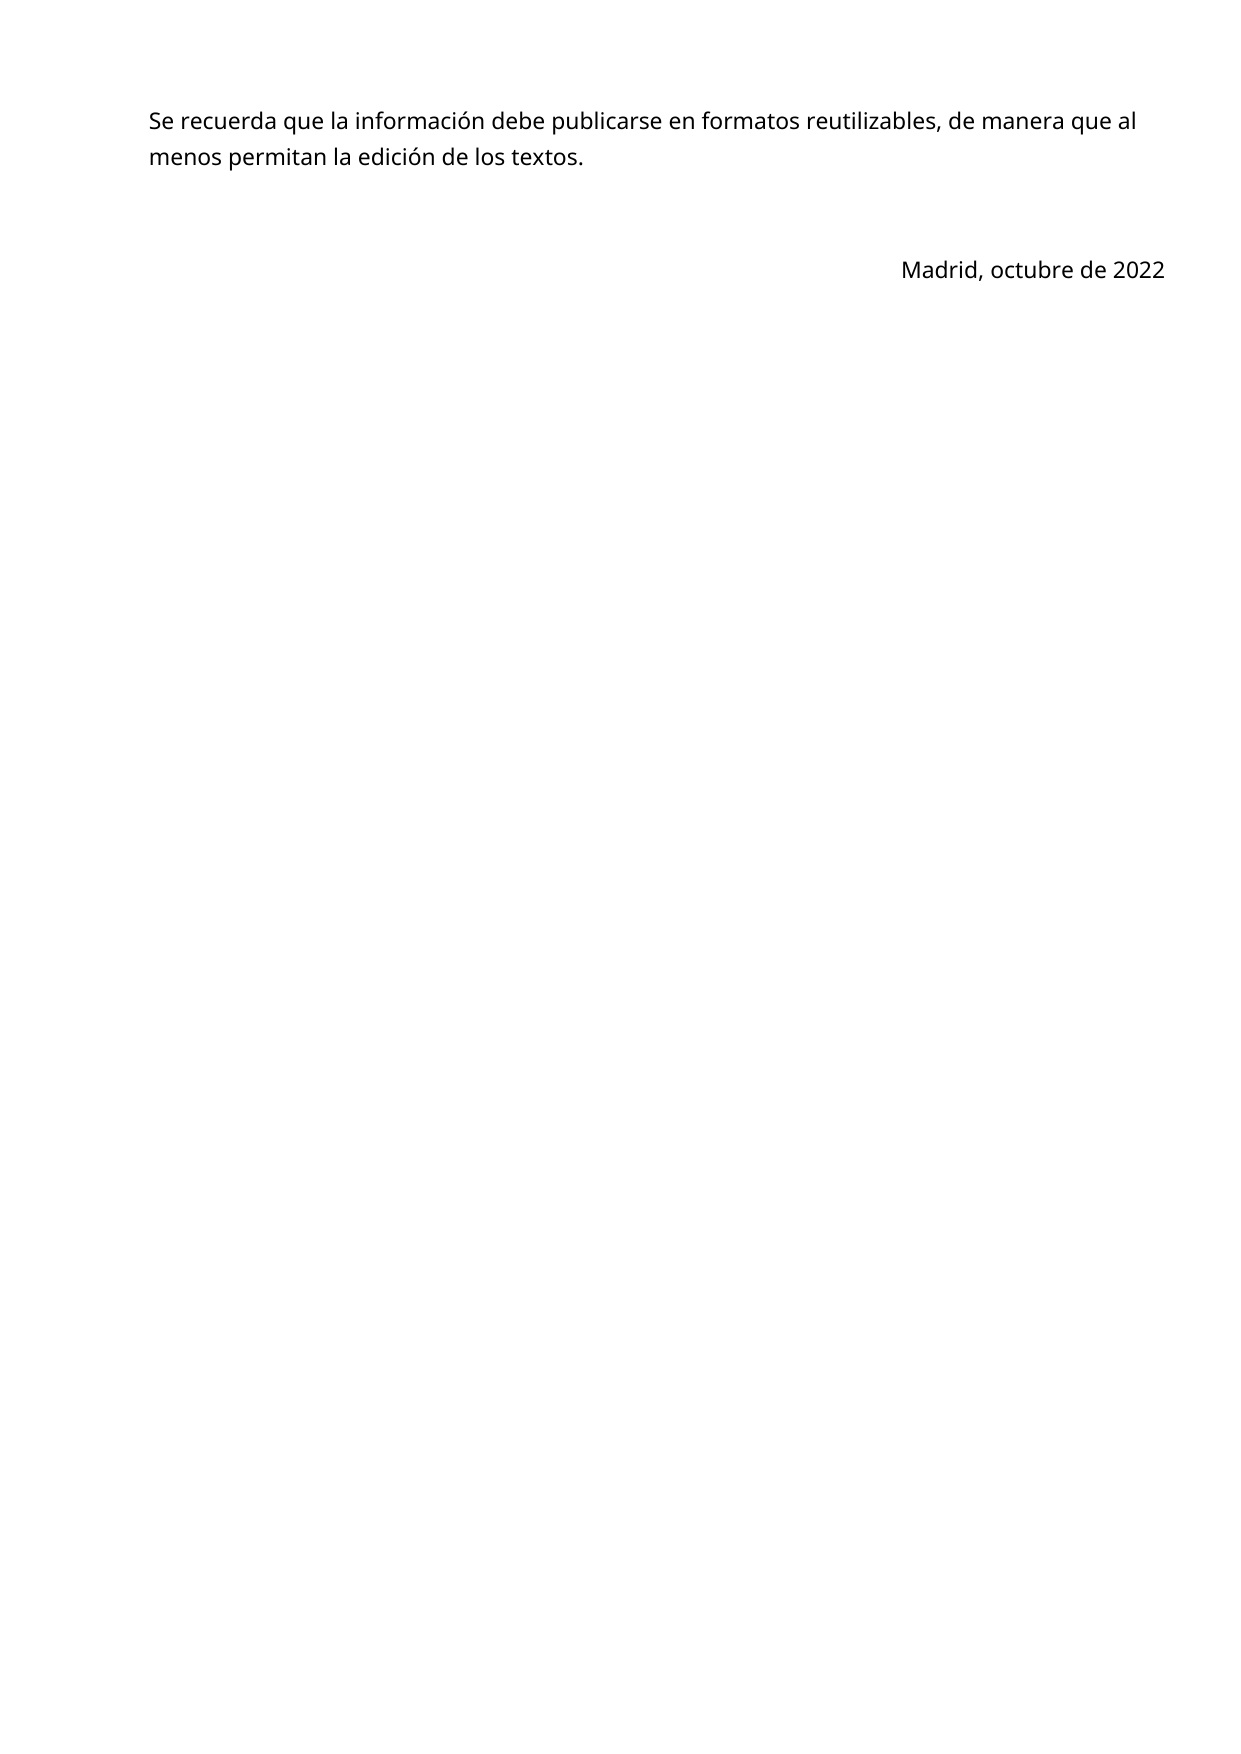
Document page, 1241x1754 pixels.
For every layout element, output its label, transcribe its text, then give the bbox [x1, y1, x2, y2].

text Se recuerda que la información debe publicarse en formatos reutilizables, de manera que al menos permitan la edición de los textos. [149, 105, 1165, 172]
text Madrid, octubre de 2022 [149, 254, 1165, 286]
